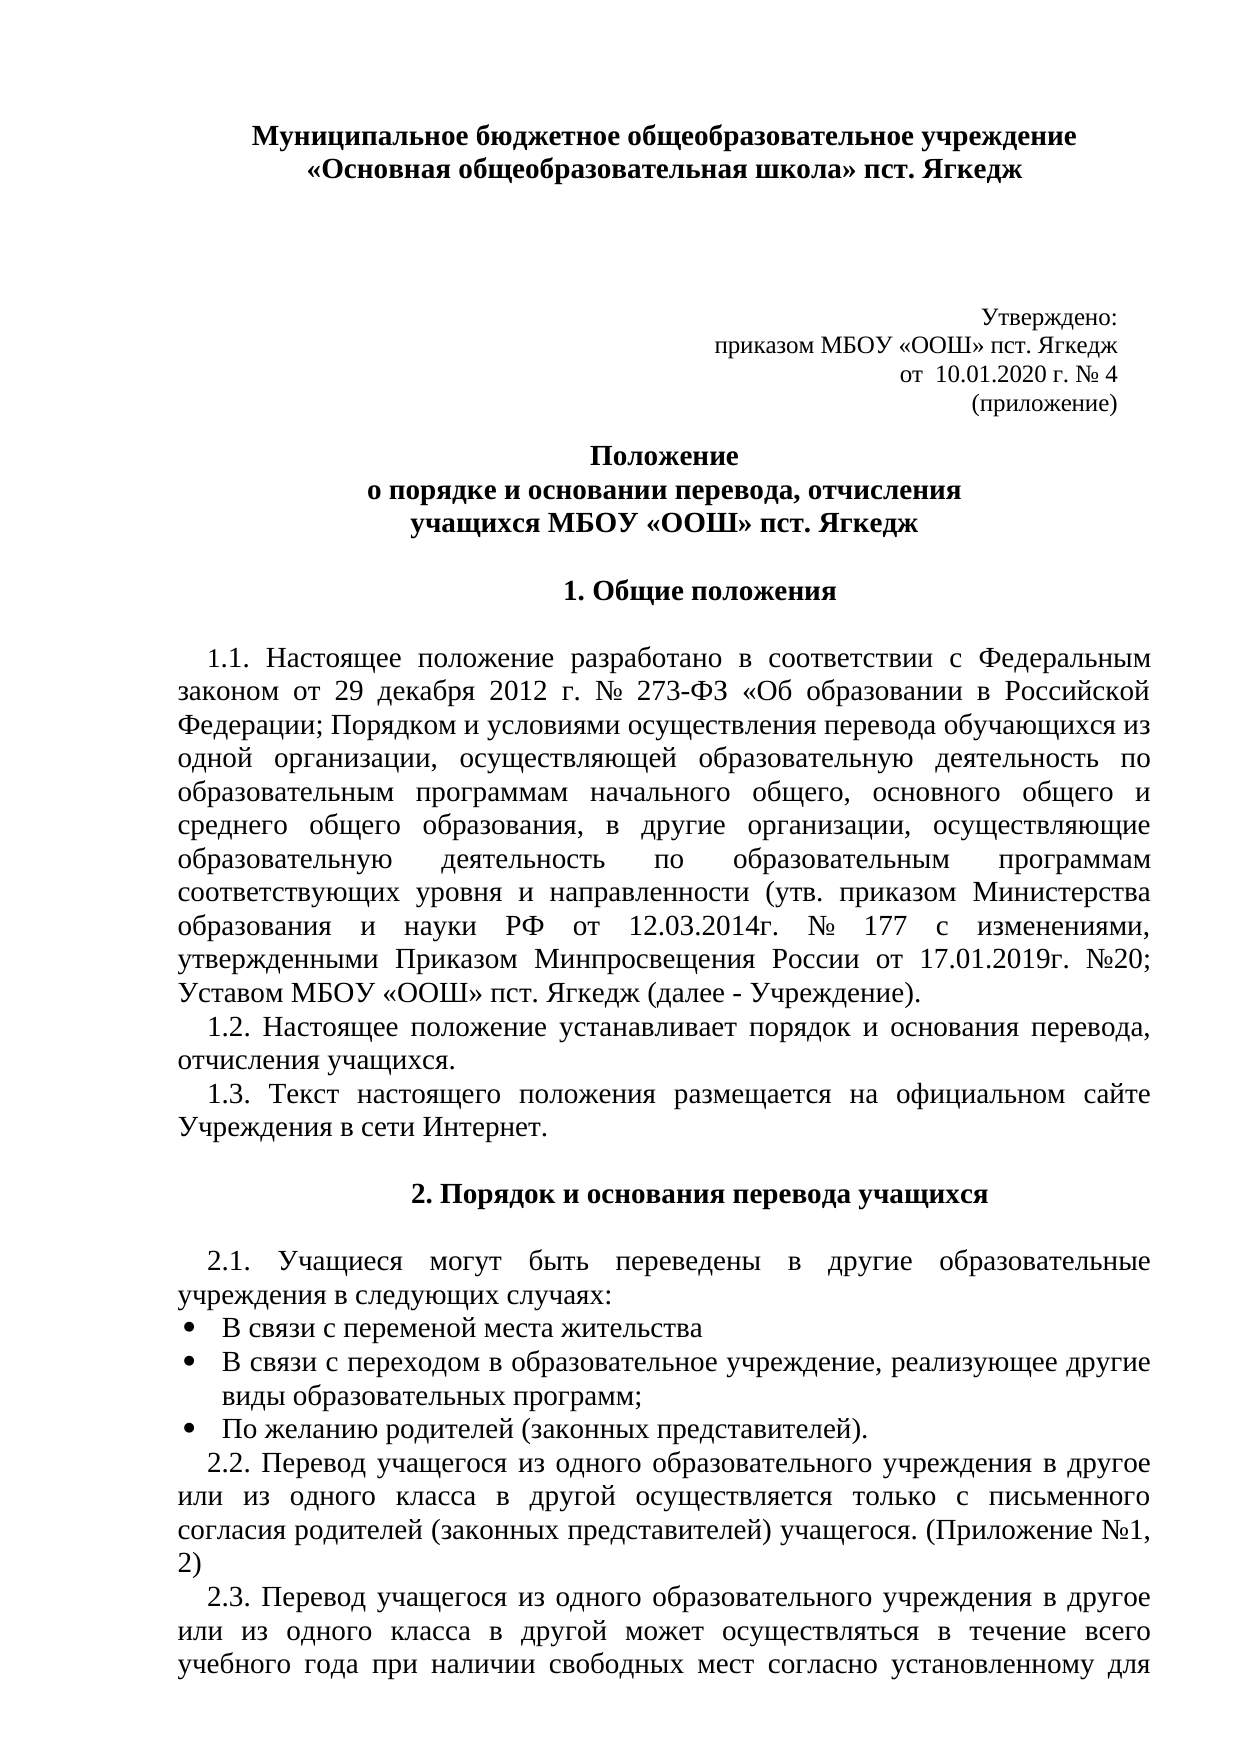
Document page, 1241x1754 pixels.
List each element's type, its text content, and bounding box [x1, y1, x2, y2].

list 2. Порядок и основания перевода учащихся [248, 1176, 1152, 1210]
table_header Утверждено: приказом МБОУ «ООШ» пст. Ягкедж от 10.01.2020 г. № 4 (приложение) [646, 302, 1133, 417]
list В связи с переменой места жительства [184, 1311, 1152, 1344]
text о порядке и основании перевода, отчисления [177, 472, 1152, 506]
text 2.2. Перевод учащегося из одного образовательного учреждения в другое или из одного класса в другой осуществляется только с письменного согласия родителей (законных представителей) учащегося. (Приложение №1, 2) [177, 1445, 1152, 1579]
text Положение [177, 438, 1152, 472]
list 1. Общие положения [248, 573, 1152, 606]
text Муниципальное бюджетное общеобразовательное учреждение «Основная общеобразовательная школа» пст. Ягкедж [177, 118, 1152, 185]
text 1.1. Настоящее положение разработано в соответствии с Федеральным законом от 29 декабря 2012 г. № 273-ФЗ «Об образовании в Российской Федерации; Порядком и условиями осуществления перевода обучающихся из одной организации, осуществляющей образовательную деятельность по образовательным программам начального общего, основного общего и среднего общего образования, в другие организации, осуществляющие образовательную деятельность по образовательным программам соответствующих уровня и направленности (утв. приказом Министерства образования и науки РФ от 12.03.2014г. № 177 с изменениями, утвержденными Приказом Минпросвещения России от 17.01.2019г. №20; Уставом МБОУ «ООШ» пст. Ягкедж (далее - Учреждение). [177, 640, 1152, 1009]
text 2.1. Учащиеся могут быть переведены в другие образовательные учреждения в следующих случаях: [177, 1243, 1152, 1311]
text 1.3. Текст настоящего положения размещается на официальном сайте Учреждения в сети Интернет. [177, 1076, 1152, 1143]
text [177, 1579, 1152, 1680]
text учащихся МБОУ «ООШ» пст. Ягкедж [177, 506, 1152, 539]
list По желанию родителей (законных представителей). [184, 1411, 1152, 1445]
text 1.2. Настоящее положение устанавливает порядок и основания перевода, отчисления учащихся. [177, 1009, 1152, 1076]
list В связи с переходом в образовательное учреждение, реализующее другие виды образовательных программ; [184, 1344, 1152, 1411]
